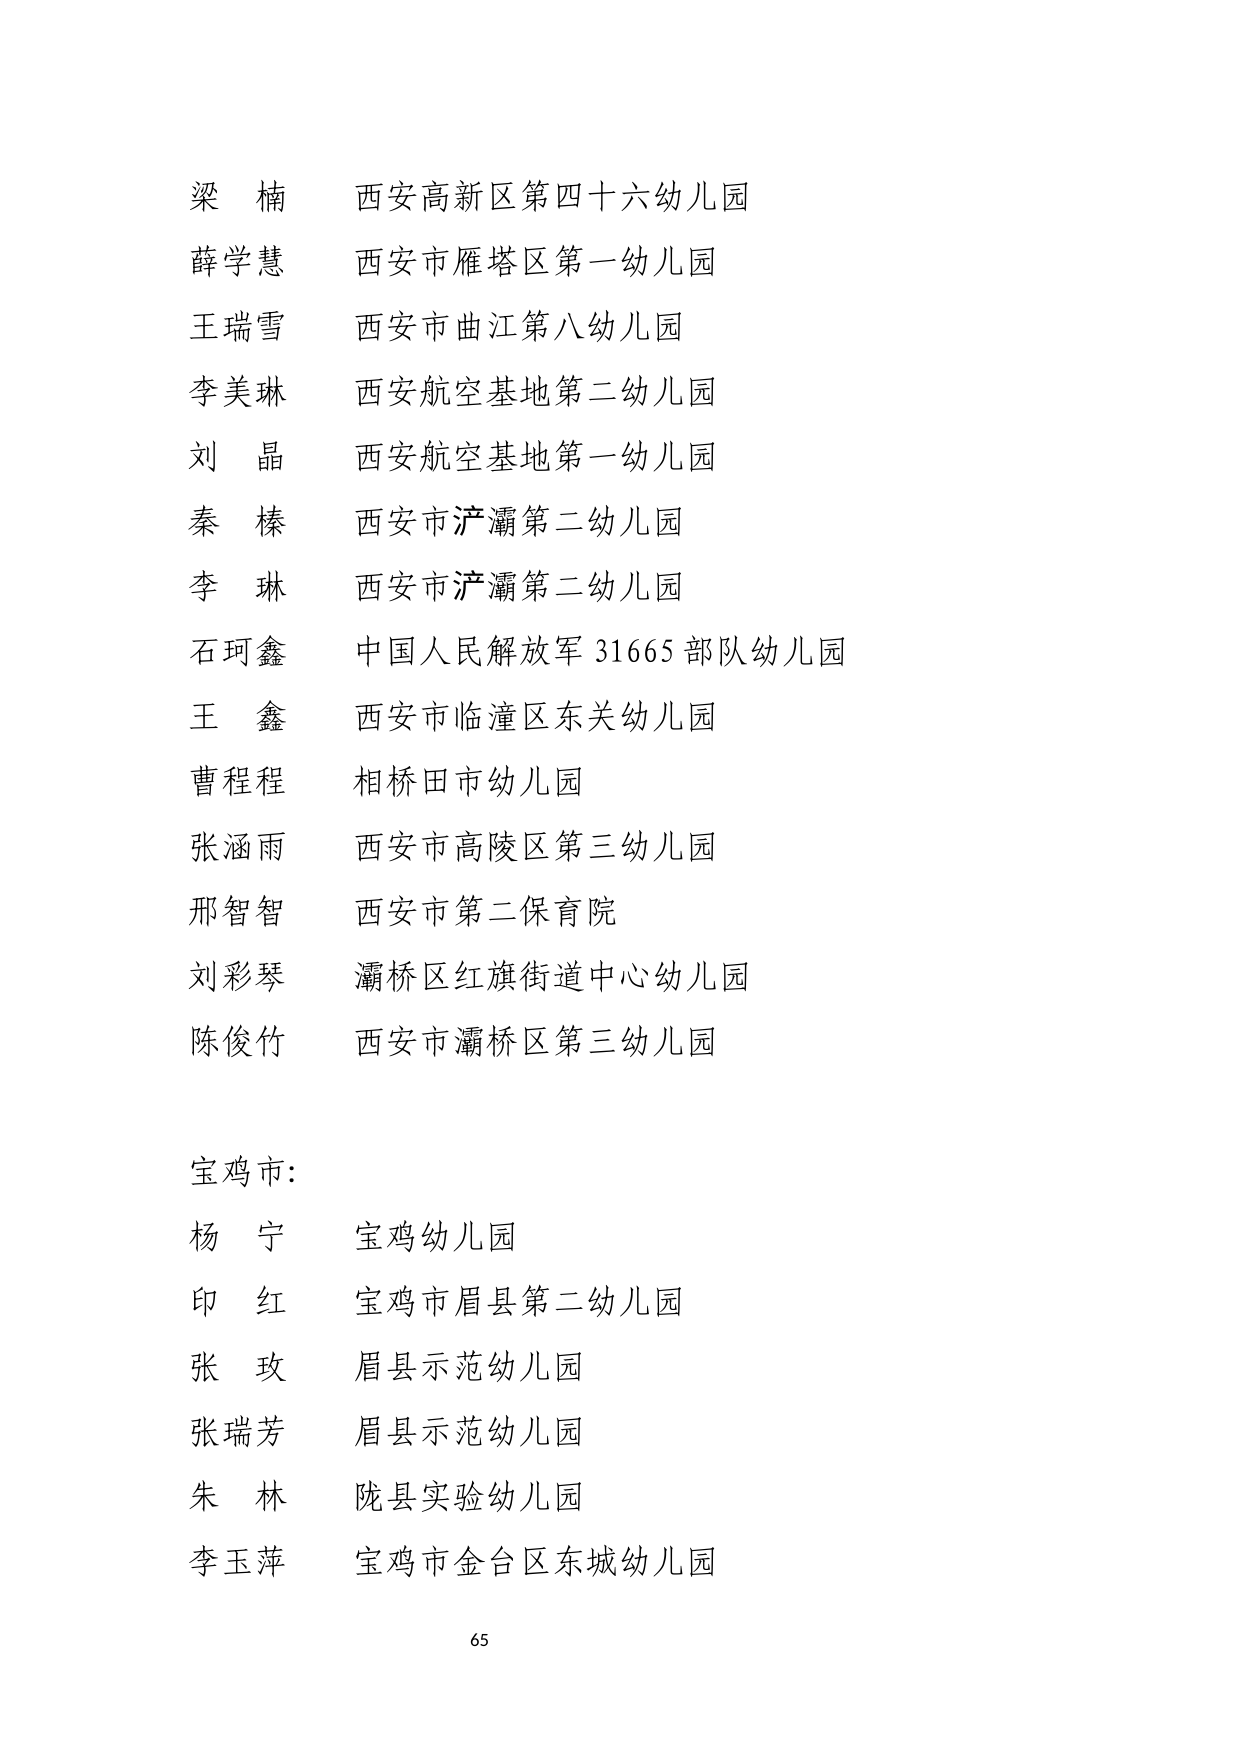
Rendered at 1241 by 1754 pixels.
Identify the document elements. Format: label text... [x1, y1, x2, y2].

text 宝鸡市: [187, 1137, 1053, 1202]
text 李 琳 西安市浐灞第二幼儿园 [187, 552, 1053, 617]
text 秦 榛 西安市浐灞第二幼儿园 [187, 487, 1053, 552]
text 王瑞雪 西安市曲江第八幼儿园 [187, 292, 1053, 357]
text 张瑞芳 眉县示范幼儿园 [187, 1397, 1053, 1462]
text 李玉萍 宝鸡市金台区东城幼儿园 [187, 1527, 1053, 1592]
text 曹程程 相桥田市幼儿园 [187, 747, 1053, 812]
text 张涵雨 西安市高陵区第三幼儿园 [187, 812, 1053, 877]
text 王 鑫 西安市临潼区东关幼儿园 [187, 682, 1053, 747]
text 石珂鑫 中国人民解放军31665部队幼儿园 [187, 617, 1053, 682]
text 李美琳 西安航空基地第二幼儿园 [187, 357, 1053, 422]
text 杨 宁 宝鸡幼儿园 [187, 1202, 1053, 1267]
text 印 红 宝鸡市眉县第二幼儿园 [187, 1267, 1053, 1332]
text 刘彩琴 灞桥区红旗街道中心幼儿园 [187, 942, 1053, 1007]
text 朱 林 陇县实验幼儿园 [187, 1462, 1053, 1527]
text 邢智智 西安市第二保育院 [187, 877, 1053, 942]
text 陈俊竹 西安市灞桥区第三幼儿园 [187, 1007, 1053, 1072]
text 刘 晶 西安航空基地第一幼儿园 [187, 422, 1053, 487]
text 梁 楠 西安高新区第四十六幼儿园 [187, 162, 1053, 227]
text 薛学慧 西安市雁塔区第一幼儿园 [187, 227, 1053, 292]
text 张 玫 眉县示范幼儿园 [187, 1332, 1053, 1397]
